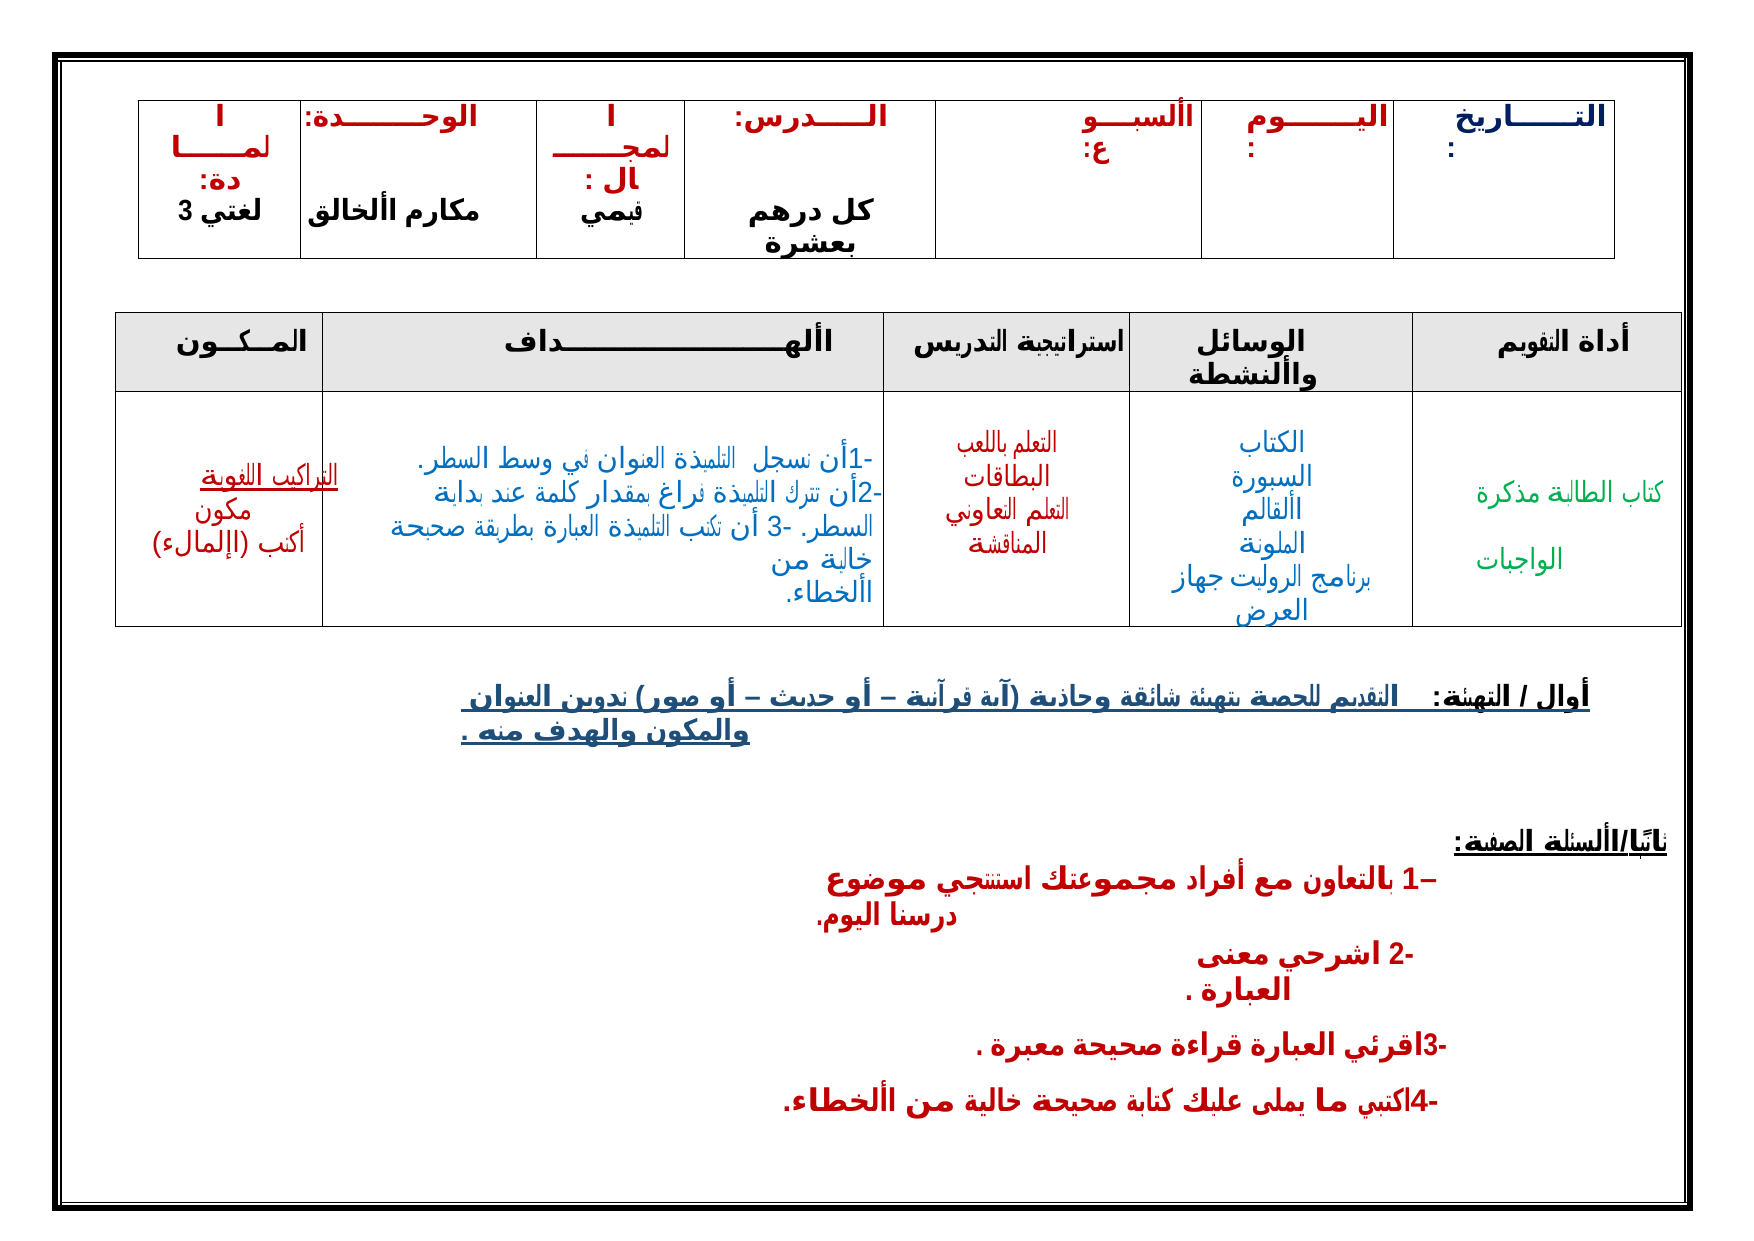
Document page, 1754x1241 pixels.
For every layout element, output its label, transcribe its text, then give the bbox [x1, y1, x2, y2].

table_header أداة التقويم [1413, 313, 1681, 391]
text -2 اشرحي معنى العبارة . [1185, 935, 1451, 1007]
text أوال / التهيئة: التقديم للحصة بتهيئة شائقة وجاذبة (آية قرآنية – أو حديث – أو صور) تدوين العنوان والمكون والهدف منه . [461, 679, 1684, 747]
table_header التــــــاريخ : [1394, 101, 1614, 196]
text –1 بالتعاون مع أفراد مجموعتك استنتجي موضوع درسنا اليوم. [816, 860, 1451, 932]
table_cell التعلم باللعب البطاقات التعلم التعاوني المناقشة [884, 392, 1129, 626]
table_cell -1أن تسجل التلميذة العنوان في وسط السطر. -2أن تترك التلميذة فراغ بمقدار كلمة عند بداية السطر. -3 أن تكتب التلميذة العبارة بطريقة صحيحة خالية من األخطاء. [323, 392, 883, 626]
table_cell [1394, 196, 1614, 258]
table_cell الكتاب السبورة األقالم الملونة برنامج الروليت جهاز العرض [1130, 392, 1412, 626]
table_header استراتيجية التدريس [884, 313, 1129, 391]
table_cell التراكيب اللغوية مكون أكتب (اإلمالء) [116, 392, 322, 626]
table_header الـــــدرس: [685, 101, 935, 196]
text -3اقرئي العبارة قراءة صحيحة معبرة . [104, 1026, 1447, 1062]
table_cell لغتي 3 [139, 196, 300, 258]
table_cell قيمي [537, 196, 684, 258]
table_cell [1202, 196, 1393, 258]
table_cell [936, 196, 1201, 258]
table_header المجـــــــال : [537, 101, 684, 196]
table_cell مكارم األخالق [301, 196, 536, 258]
text -4اكتبي ما يملى عليك كتابة صحيحة خالية من األخطاء. [104, 1082, 1438, 1118]
table_header المــــــادة: [139, 101, 300, 196]
table_cell كتاب الطالبة مذكرة الواجبات [1413, 392, 1681, 626]
table_header األهــــــــــــــــــــــداف [323, 313, 883, 391]
table_header اليـــــــوم : [1202, 101, 1393, 196]
table_header الوحــــــــدة: [301, 101, 536, 196]
table_cell كل درهم بعشرة [685, 196, 935, 258]
table_header األسبــــوع: [936, 101, 1201, 196]
text ثانيًا/األسئلة الصفية: [1453, 824, 1684, 860]
table_header المــكــون [116, 313, 322, 391]
table_header الوسائل واألنشطة [1130, 313, 1412, 391]
